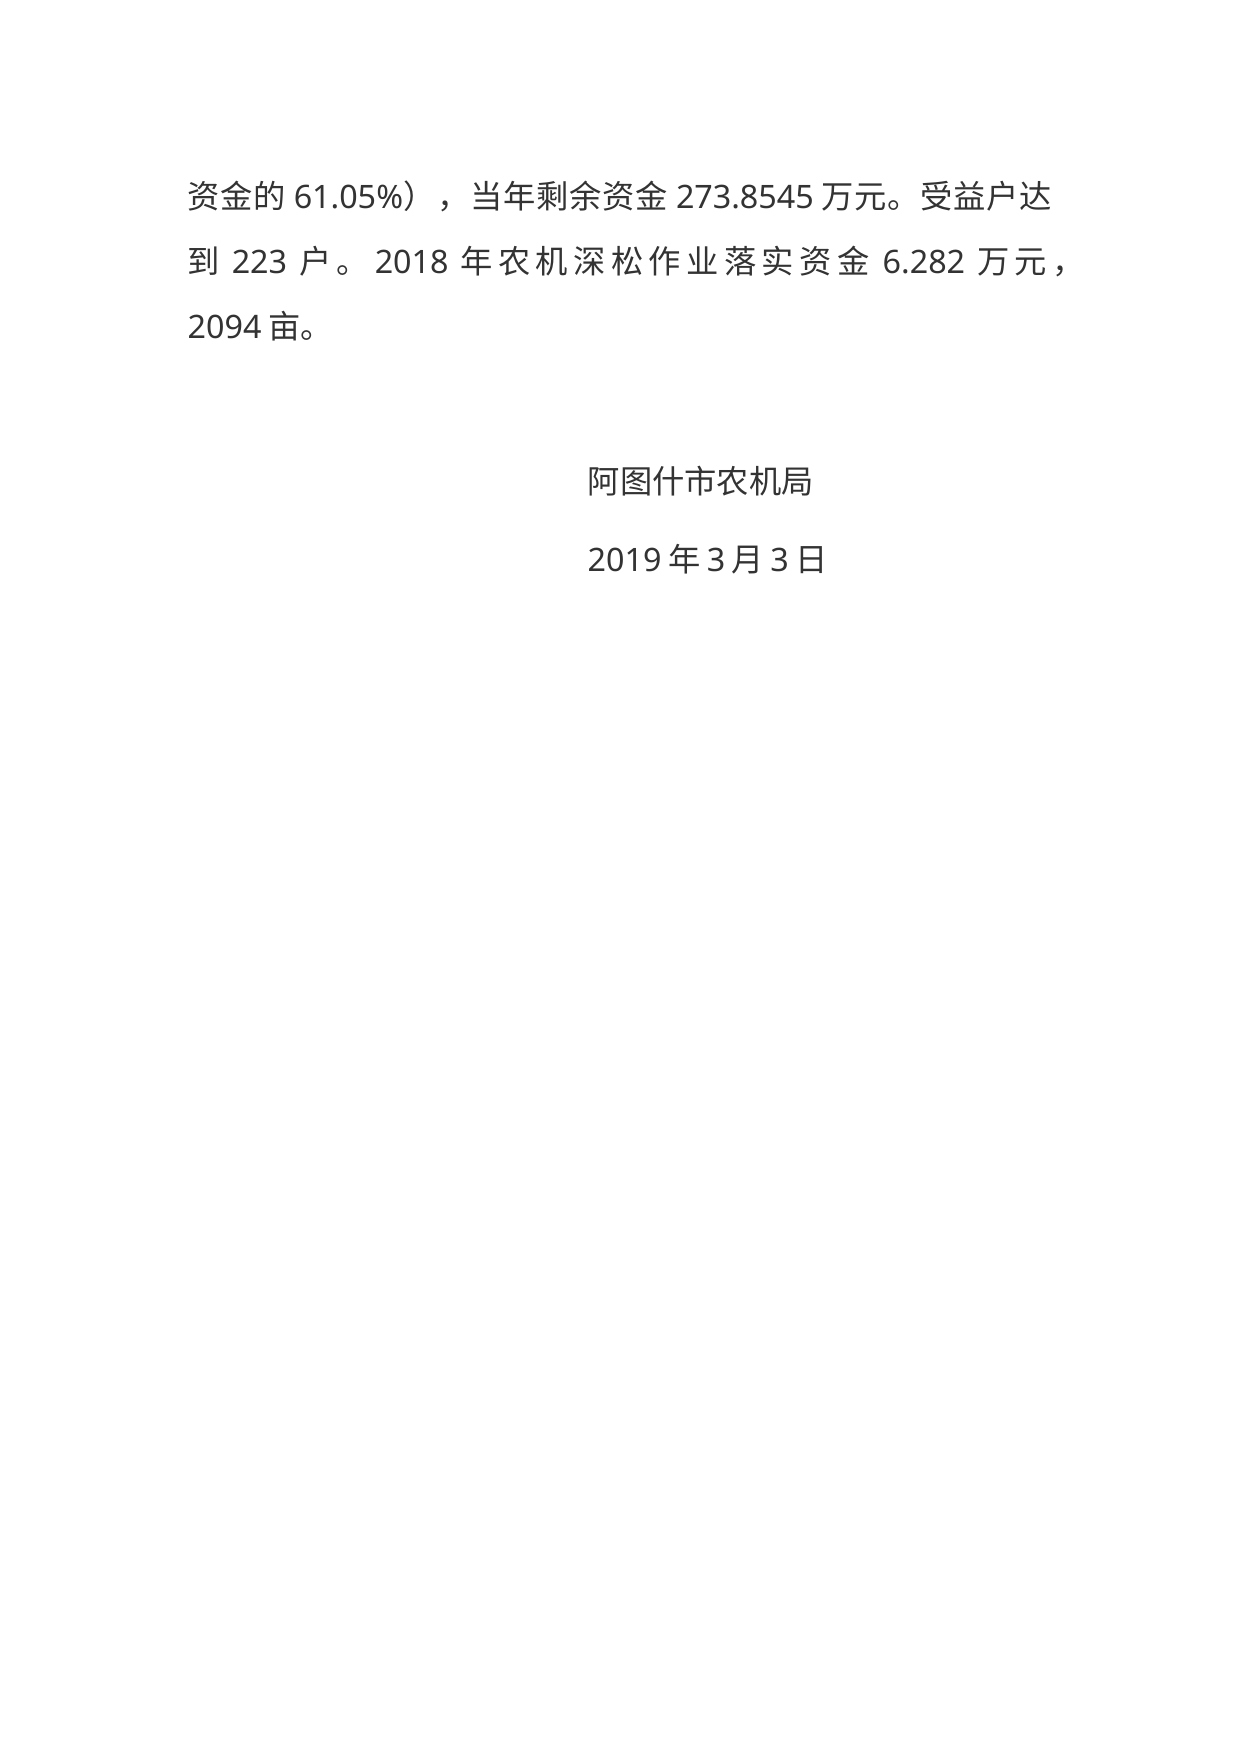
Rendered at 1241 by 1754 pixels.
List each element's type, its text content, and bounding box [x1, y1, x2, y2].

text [187, 162, 1053, 357]
text 2019年3月3日 [187, 524, 1053, 589]
text 阿图什市农机局 [187, 447, 1053, 512]
